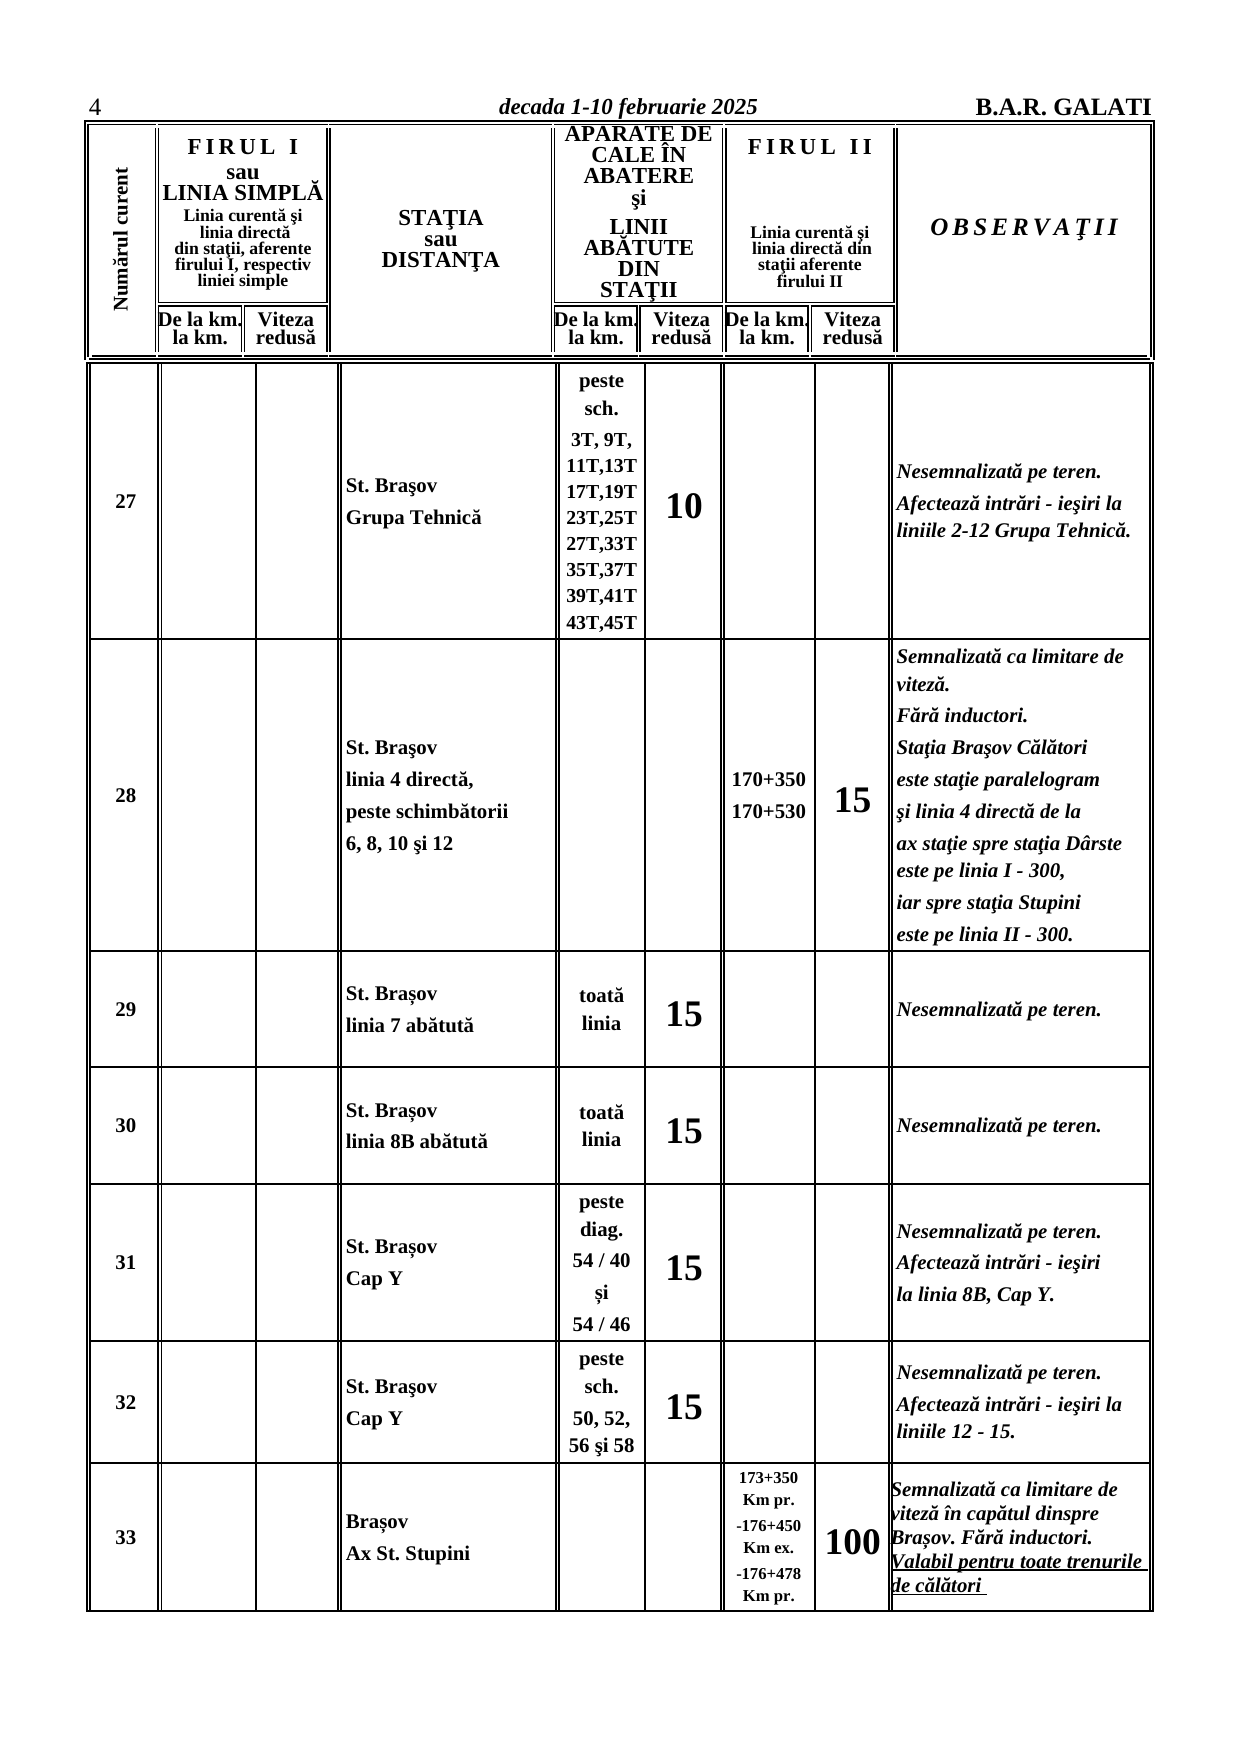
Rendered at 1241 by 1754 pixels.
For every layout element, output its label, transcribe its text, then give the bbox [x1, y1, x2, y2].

table_cell [816, 364, 888, 638]
table_cell [162, 1185, 255, 1340]
table_cell [257, 1068, 337, 1183]
table_cell [646, 1464, 720, 1609]
table_cell Nesemnalizată pe teren. [893, 952, 1149, 1066]
table_cell toată linia [560, 1068, 644, 1183]
table_cell [725, 364, 814, 638]
table_cell [91, 640, 157, 950]
table_cell St. Braşov Cap Y [342, 1342, 555, 1462]
table_cell [257, 1342, 337, 1462]
table_cell St. Brașov linia 8B abătută [342, 1068, 555, 1183]
table_cell toată linia [560, 952, 644, 1066]
table_cell Semnalizată ca limitare de viteză în capătul dinspre Brașov. Fără inductori. Valabil pentru toate trenurile de călători [893, 1464, 1149, 1609]
table_cell [91, 952, 157, 1066]
table_cell St. Braşov Grupa Tehnică [342, 364, 555, 638]
table_cell [91, 1068, 157, 1183]
table_cell [91, 1185, 157, 1340]
table_cell [91, 364, 157, 638]
table_cell Brașov Ax St. Stupini [342, 1464, 555, 1609]
table_cell 15 [646, 1342, 720, 1462]
table_cell peste sch. 50, 52, 56 şi 58 [560, 1342, 644, 1462]
table_cell [725, 952, 814, 1066]
table_cell [257, 640, 337, 950]
table_cell Nesemnalizată pe teren. Afectează intrări - ieşiri la linia 8B, Cap Y. [893, 1185, 1149, 1340]
table_cell 15 [646, 952, 720, 1066]
table_cell 10 [646, 364, 720, 638]
table_cell St. Brașov linia 7 abătută [342, 952, 555, 1066]
table_cell peste diag. 54 / 40 și 54 / 46 [560, 1185, 644, 1340]
table_cell [91, 1342, 157, 1462]
table_cell [257, 1185, 337, 1340]
table_cell [257, 1464, 337, 1609]
table_cell St. Brașov Cap Y [342, 1185, 555, 1340]
table_cell 100 [816, 1464, 888, 1609]
table_cell [162, 1464, 255, 1609]
table_cell Nesemnalizată pe teren. Afectează intrări - ieşiri la liniile 12 - 15. [893, 1342, 1149, 1462]
table_cell peste sch. 3T, 9T, 11T,13T 17T,19T23T,25T27T,33T 35T,37T39T,41T43T,45T [560, 364, 644, 638]
table_cell [646, 640, 720, 950]
table_cell 15 [816, 640, 888, 950]
table_cell Semnalizată ca limitare de viteză. Fără inductori. Staţia Braşov Călători este staţie paralelogram şi linia 4 directă de la ax staţie spre staţia Dârste este pe linia I - 300, iar spre staţia Stupini este pe linia II - 300. [893, 640, 1149, 950]
table_cell 15 [646, 1068, 720, 1183]
table_cell [816, 952, 888, 1066]
table_cell [816, 1068, 888, 1183]
table_cell [560, 640, 644, 950]
table_cell [257, 952, 337, 1066]
table_cell [162, 952, 255, 1066]
table_cell [725, 1342, 814, 1462]
table_cell [725, 1185, 814, 1340]
table_cell [91, 1464, 157, 1609]
table_cell Nesemnalizată pe teren. Afectează intrări - ieşiri la liniile 2-12 Grupa Tehnică. [893, 364, 1149, 638]
table_cell [162, 364, 255, 638]
table_cell [725, 1068, 814, 1183]
table_cell [162, 1068, 255, 1183]
table_cell St. Braşov linia 4 directă, peste schimbătorii 6, 8, 10 şi 12 [342, 640, 555, 950]
table_cell [816, 1185, 888, 1340]
table_cell 15 [646, 1185, 720, 1340]
table_cell 170+350 170+530 [725, 640, 814, 950]
table_cell [560, 1464, 644, 1609]
table_cell [816, 1342, 888, 1462]
table_cell 173+350 Km pr. -176+450 Km ex. -176+478 Km pr. [725, 1464, 814, 1609]
table_cell [162, 640, 255, 950]
table_cell [257, 364, 337, 638]
table_cell [162, 1342, 255, 1462]
table_cell Nesemnalizată pe teren. [893, 1068, 1149, 1183]
